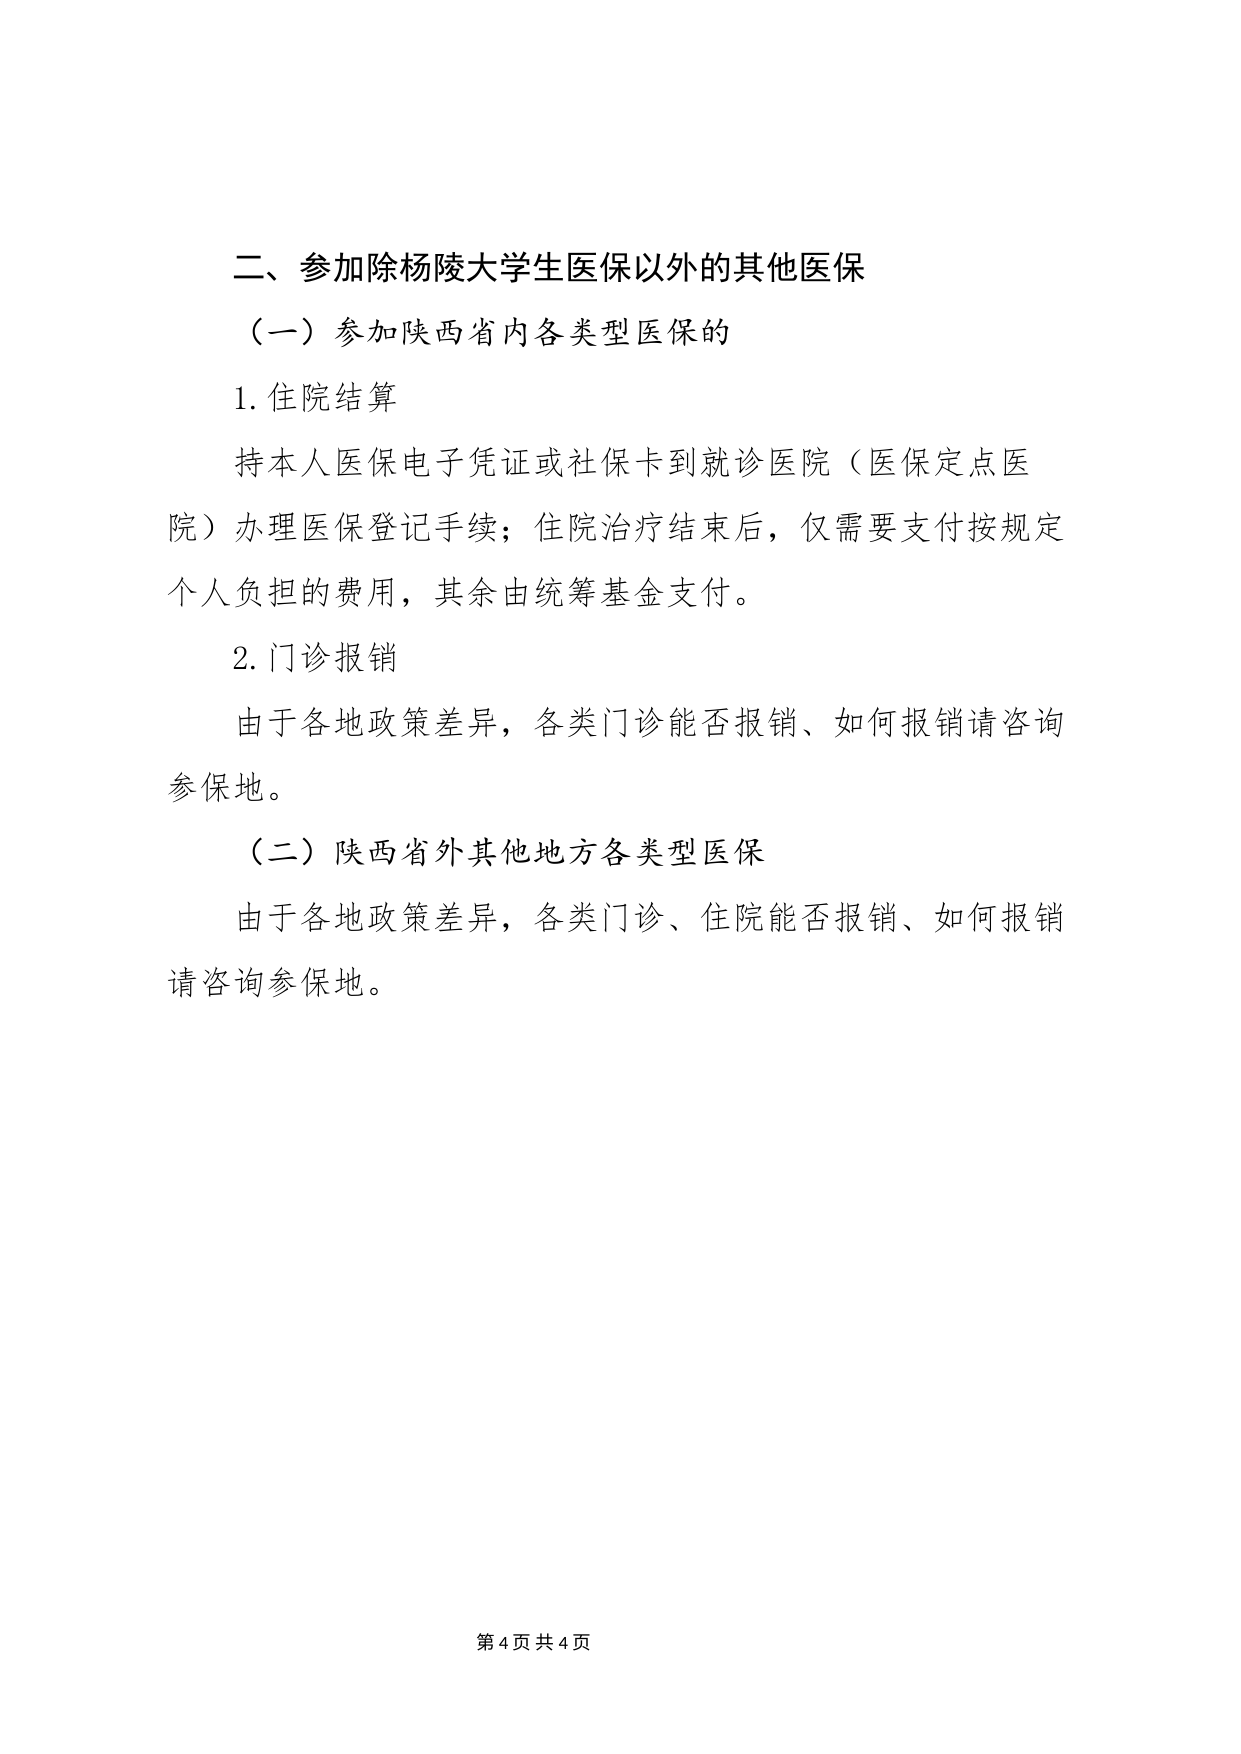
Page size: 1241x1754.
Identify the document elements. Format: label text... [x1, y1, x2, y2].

list 2.门诊报销 [165, 623, 1087, 688]
list 由于各地政策差异，各类门诊、住院能否报销、如何报销请咨询参保地。 [165, 883, 1087, 1013]
list （一）参加陕西省内各类型医保的 [165, 298, 1087, 363]
list （二）陕西省外其他地方各类型医保 [165, 818, 1087, 883]
list 1.住院结算 [165, 363, 1087, 428]
list 由于各地政策差异，各类门诊能否报销、如何报销请咨询参保地。 [165, 688, 1087, 818]
list 持本人医保电子凭证或社保卡到就诊医院（医保定点医院）办理医保登记手续；住院治疗结束后，仅需要支付按规定个人负担的费用，其余由统筹基金支付。 [165, 428, 1087, 623]
list 参加除杨陵大学生医保以外的其他医保 [165, 233, 1087, 298]
